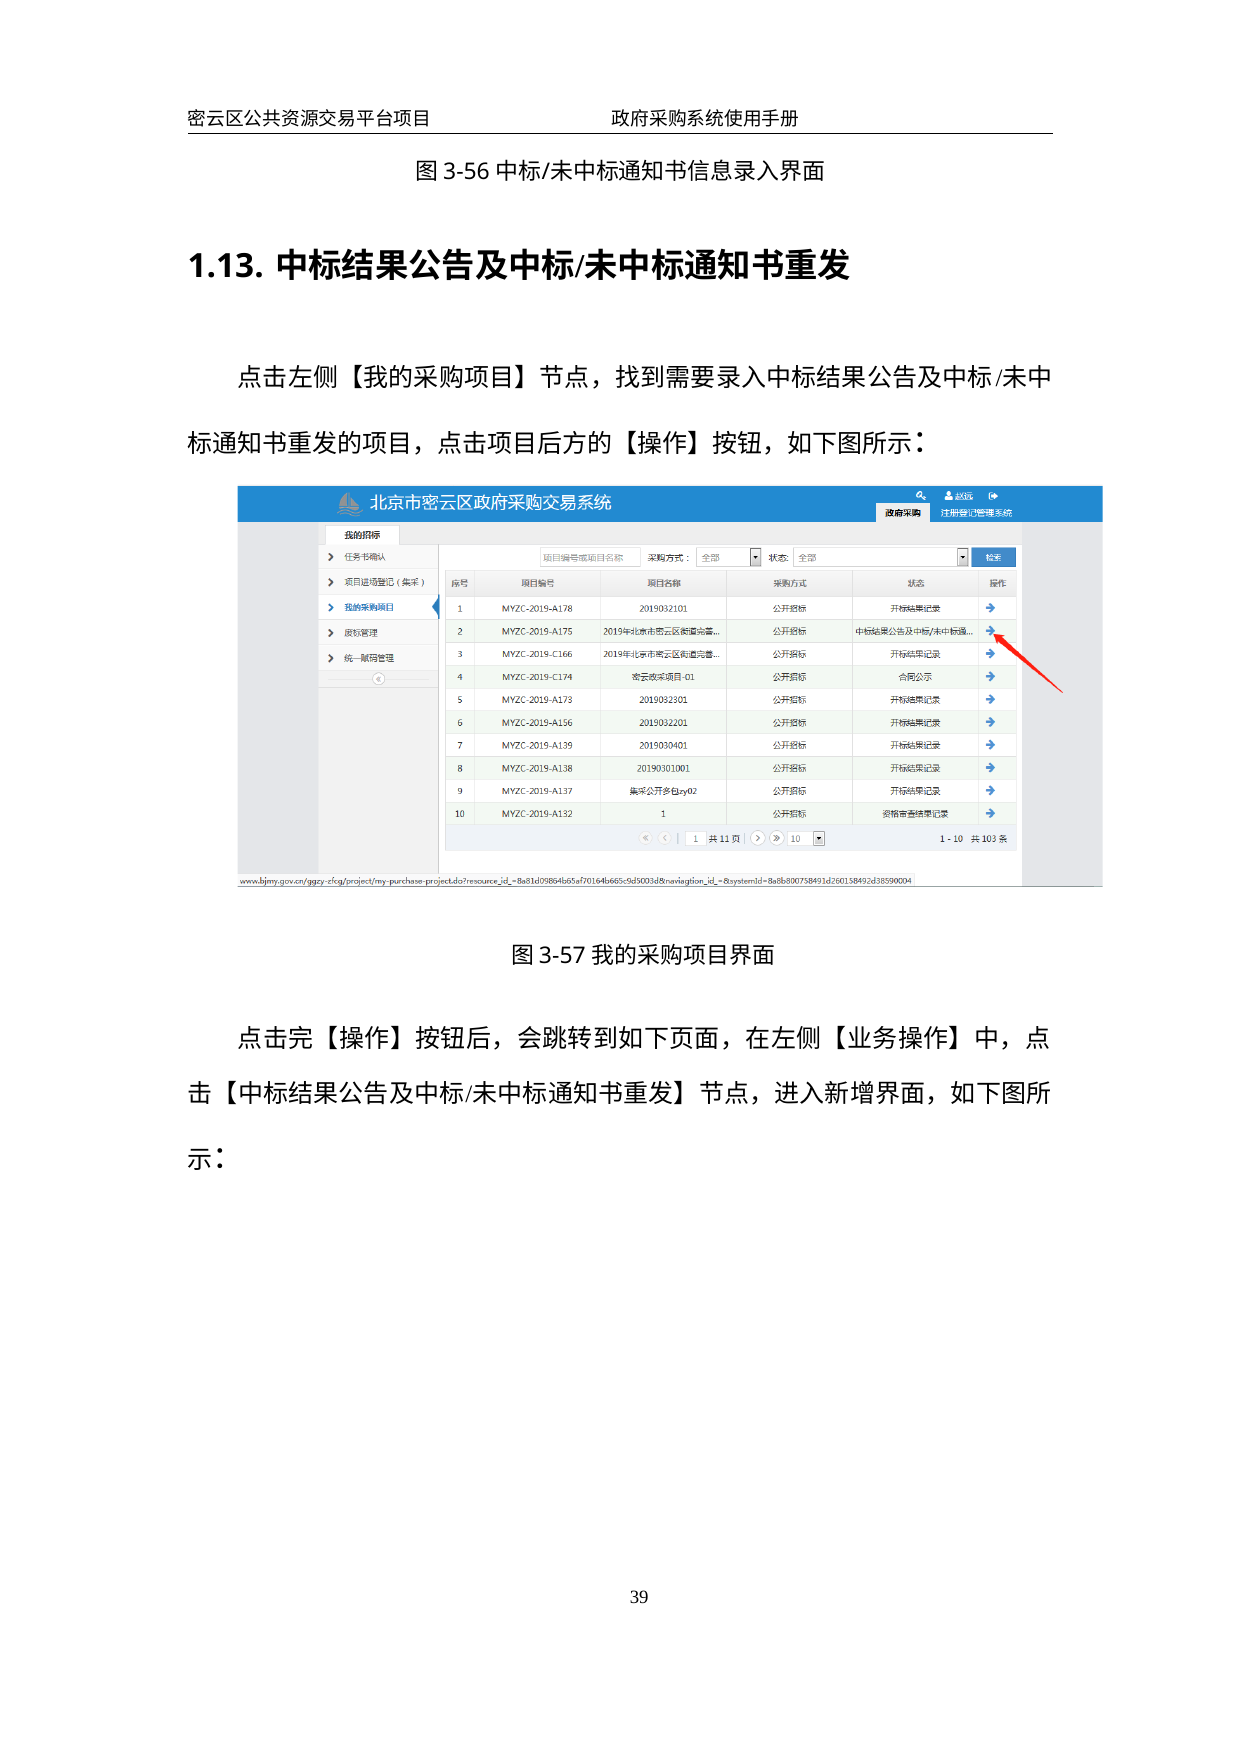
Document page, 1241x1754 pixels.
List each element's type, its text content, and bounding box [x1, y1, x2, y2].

picture [237, 484, 1103, 887]
text 点击左侧【我的采购项目】节点，找到需要录入中标结果公告及中标/未中标通知书重发的项目，点击项目后方的【操作】按钮，如下图所示： [187, 357, 1053, 462]
text 点击完【操作】按钮后，会跳转到如下页面，在左侧【业务操作】中，点击【中标结果公告及中标/未中标通知书重发】节点，进入新增界面，如下图所示： [187, 1019, 1053, 1177]
text 图3-56 中标/未中标通知书信息录入界面 [187, 153, 1053, 186]
text 图3-57 我的采购项目界面 [187, 921, 1053, 986]
subtitle 中标结果公告及中标/未中标通知书重发 [187, 230, 1053, 295]
